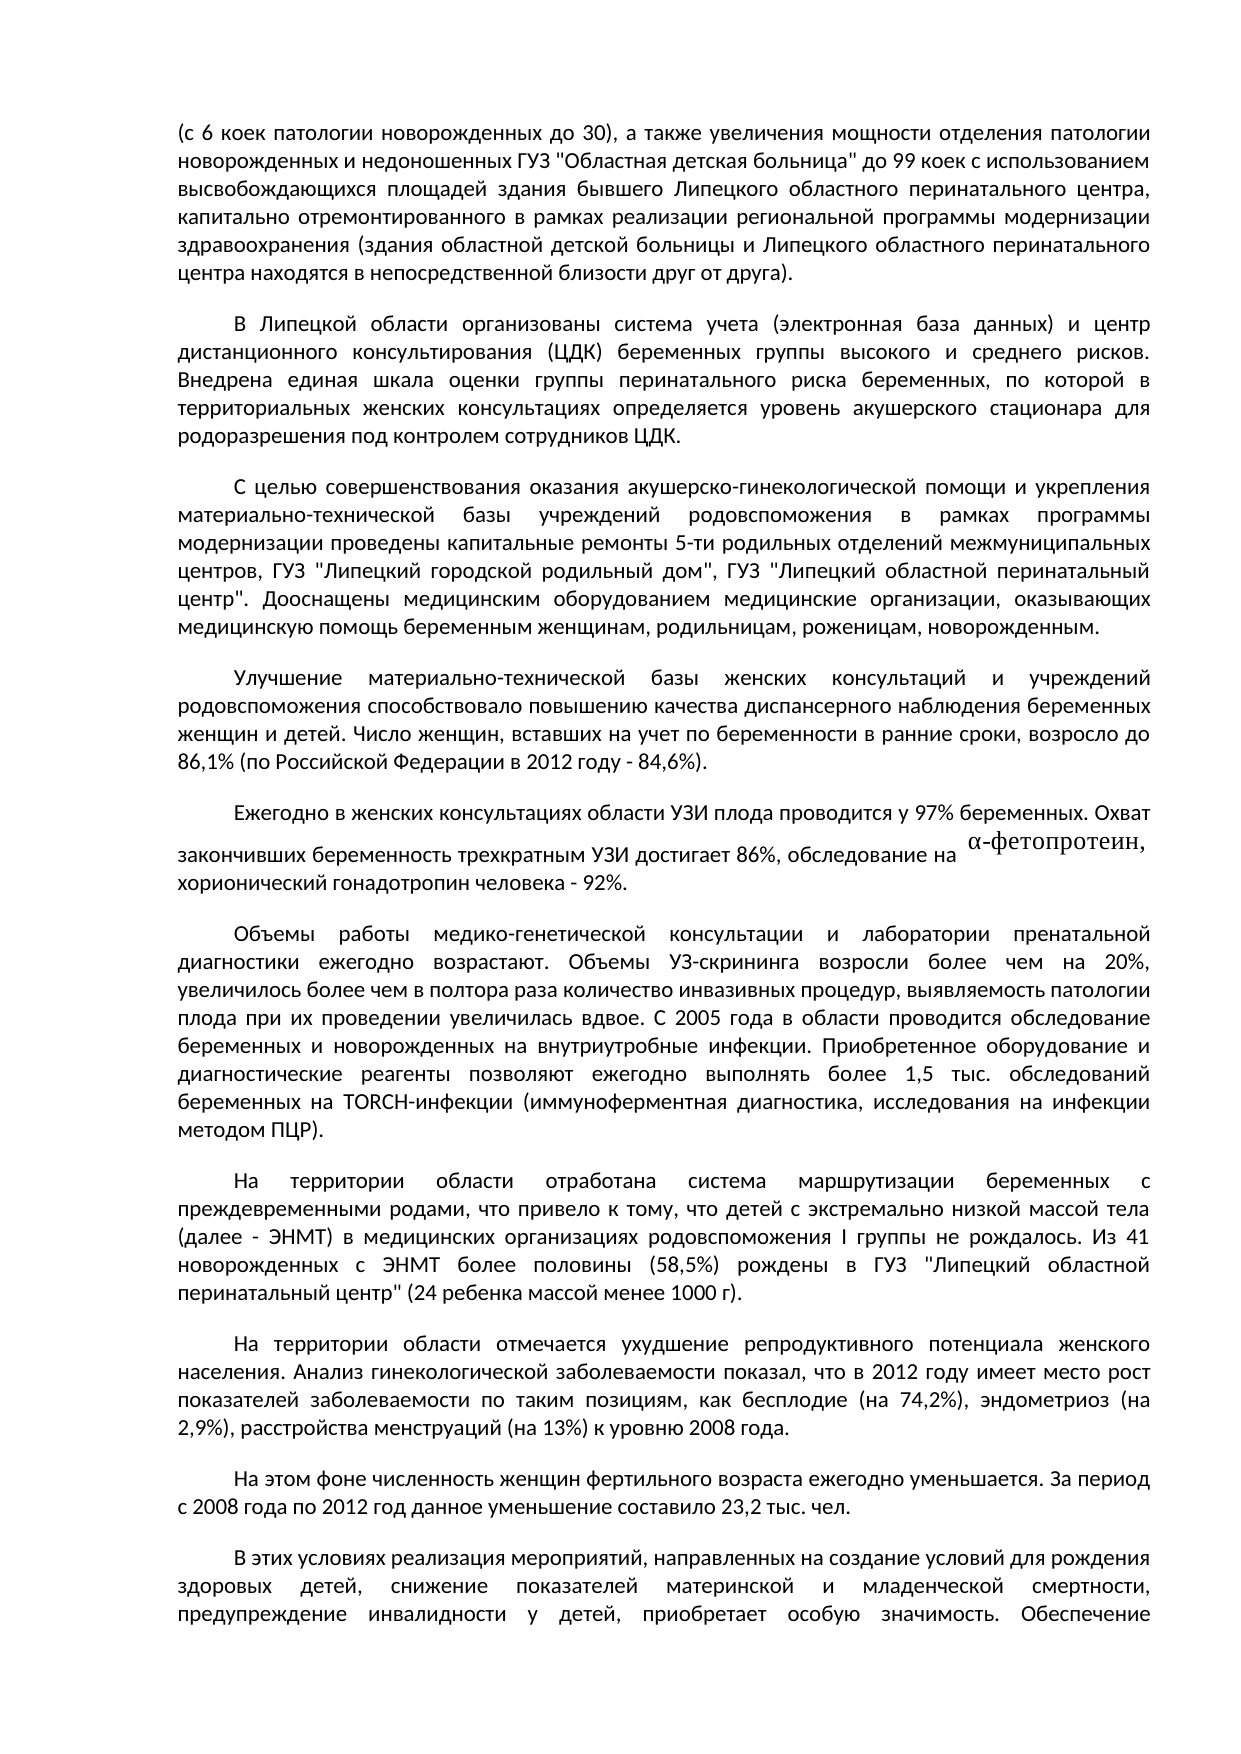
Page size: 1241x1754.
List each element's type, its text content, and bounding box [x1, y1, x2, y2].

text С целью совершенствования оказания акушерско-гинекологической помощи и укрепления материально-технической базы учреждений родовспоможения в рамках программы модернизации проведены капитальные ремонты 5-ти родильных отделений межмуниципальных центров, ГУЗ "Липецкий городской родильный дом", ГУЗ "Липецкий областной перинатальный центр". Дооснащены медицинским оборудованием медицинские организации, оказывающих медицинскую помощь беременным женщинам, родильницам, роженицам, новорожденным. [177, 472, 1152, 640]
text На этом фоне численность женщин фертильного возраста ежегодно уменьшается. За период с 2008 года по 2012 год данное уменьшение составило 23,2 тыс. чел. [177, 1464, 1152, 1520]
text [177, 118, 1152, 286]
text На территории области отработана система маршрутизации беременных с преждевременными родами, что привело к тому, что детей с экстремально низкой массой тела (далее - ЭНМТ) в медицинских организациях родовспоможения I группы не рождалось. Из 41 новорожденных с ЭНМТ более половины (58,5%) рождены в ГУЗ "Липецкий областной перинатальный центр" (24 ребенка массой менее 1000 г). [177, 1166, 1152, 1306]
text Улучшение материально-технической базы женских консультаций и учреждений родовспоможения способствовало повышению качества диспансерного наблюдения беременных женщин и детей. Число женщин, вставших на учет по беременности в ранние сроки, возросло до 86,1% (по Российской Федерации в 2012 году - 84,6%). [177, 663, 1152, 775]
text В Липецкой области организованы система учета (электронная база данных) и центр дистанционного консультирования (ЦДК) беременных группы высокого и среднего рисков. Внедрена единая шкала оценки группы перинатального риска беременных, по которой в территориальных женских консультациях определяется уровень акушерского стационара для родоразрешения под контролем сотрудников ЦДК. [177, 309, 1152, 449]
text Ежегодно в женских консультациях области УЗИ плода проводится у 97% беременных. Охват закончивших беременность трехкратным УЗИ достигает 86%, обследование на хорионический гонадотропин человека - 92%. [177, 798, 1152, 896]
text Объемы работы медико-генетической консультации и лаборатории пренатальной диагностики ежегодно возрастают. Объемы УЗ-скрининга возросли более чем на 20%, увеличилось более чем в полтора раза количество инвазивных процедур, выявляемость патологии плода при их проведении увеличилась вдвое. С 2005 года в области проводится обследование беременных и новорожденных на внутриутробные инфекции. Приобретенное оборудование и диагностические реагенты позволяют ежегодно выполнять более 1,5 тыс. обследований беременных на TORCH-инфекции (иммуноферментная диагностика, исследования на инфекции методом ПЦР). [177, 919, 1152, 1143]
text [177, 1543, 1152, 1627]
text На территории области отмечается ухудшение репродуктивного потенциала женского населения. Анализ гинекологической заболеваемости показал, что в 2012 году имеет место рост показателей заболеваемости по таким позициям, как бесплодие (на 74,2%), эндометриоз (на 2,9%), расстройства менструаций (на 13%) к уровню 2008 года. [177, 1329, 1152, 1441]
